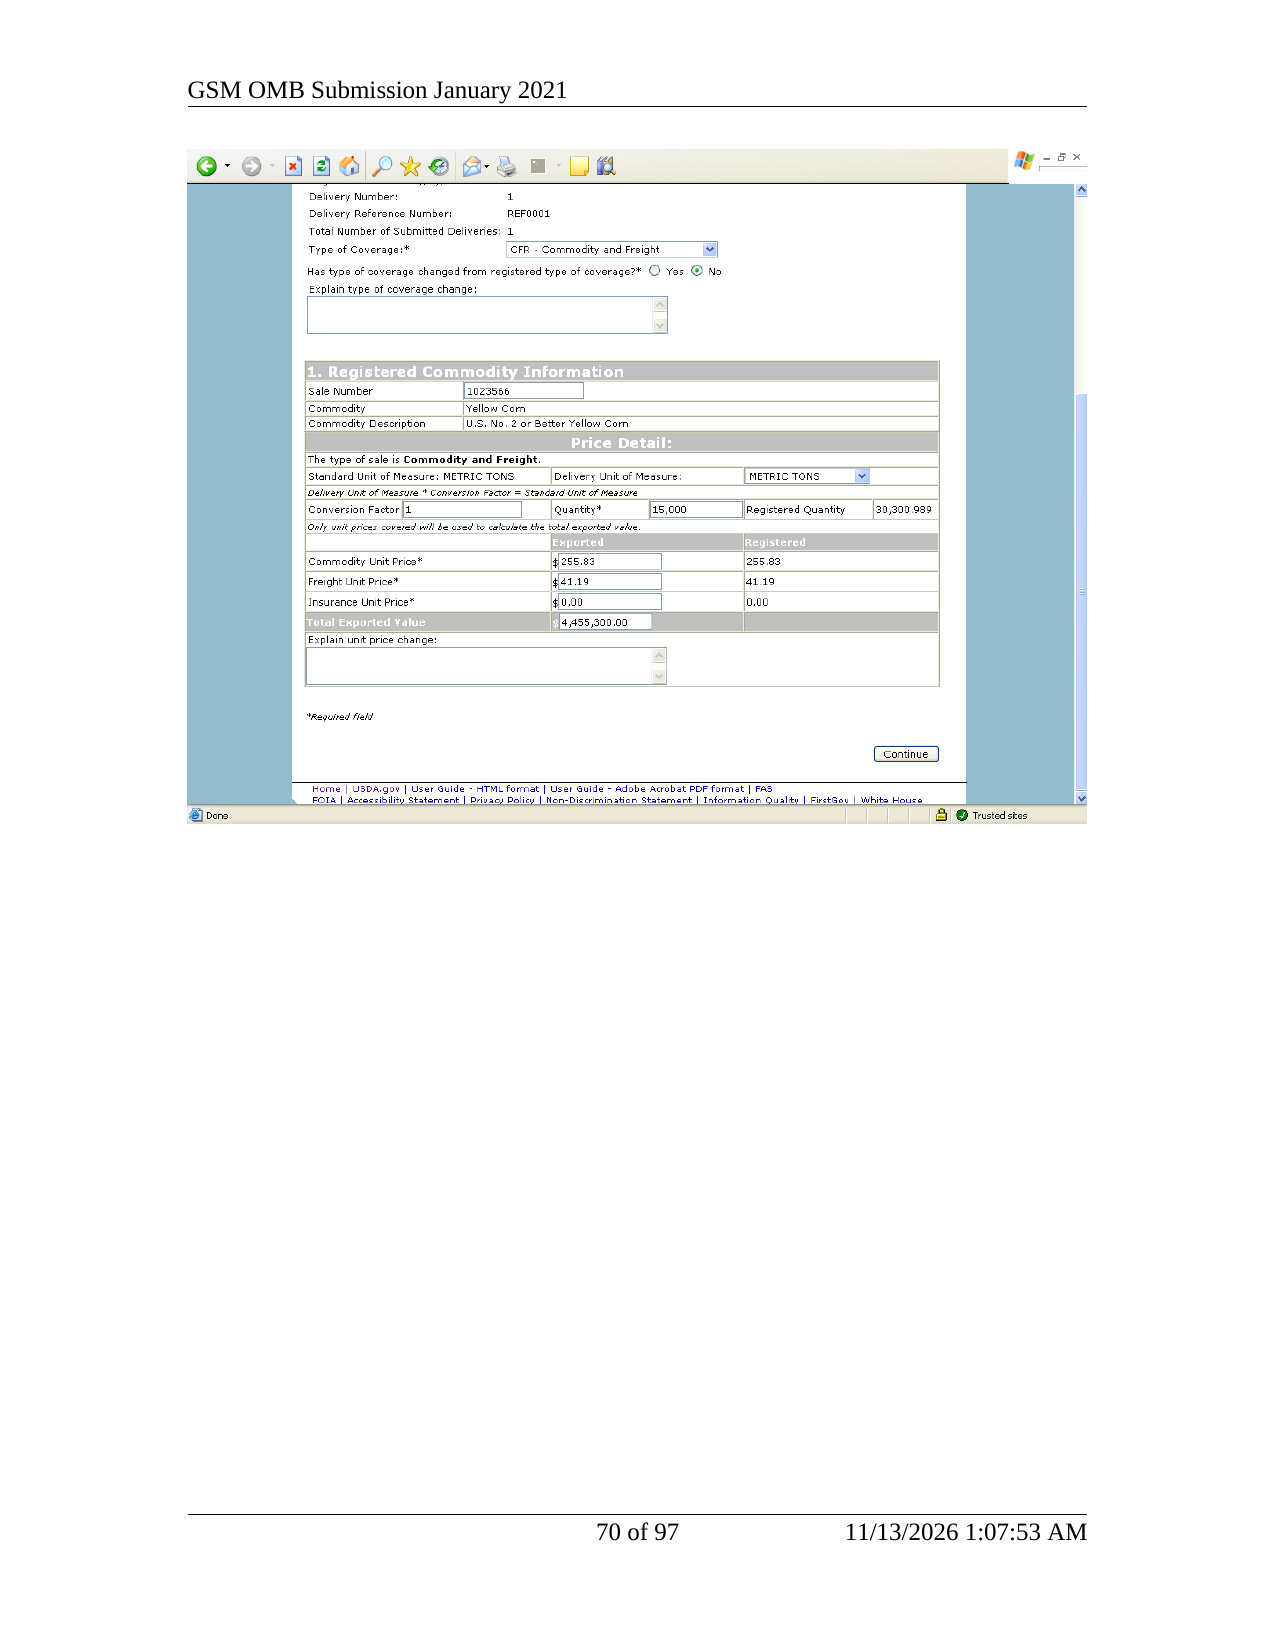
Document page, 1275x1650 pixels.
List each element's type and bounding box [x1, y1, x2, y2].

picture [187, 149, 1087, 824]
